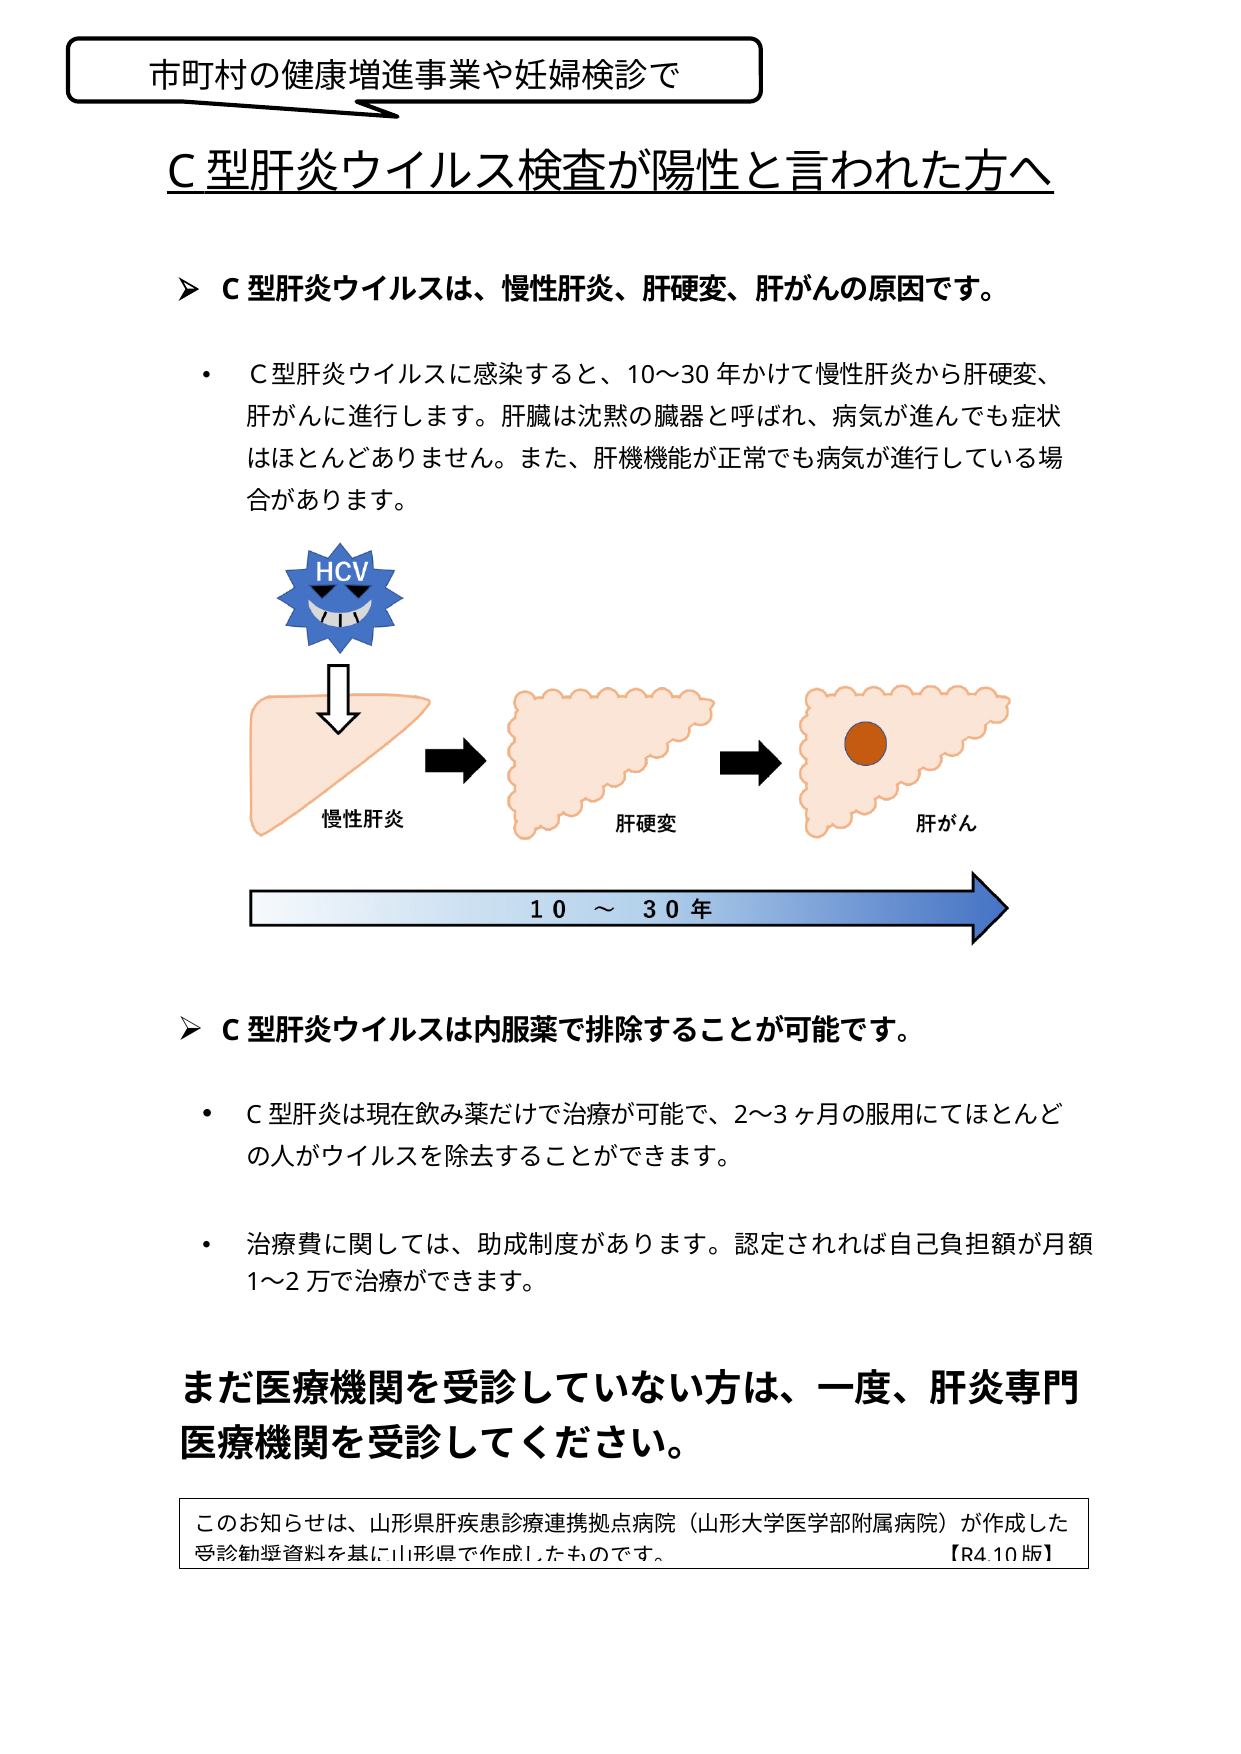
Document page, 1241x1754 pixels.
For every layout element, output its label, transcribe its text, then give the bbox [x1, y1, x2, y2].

title 助成制度等は、裏面もご覧ください。 [179, 1494, 1094, 1548]
text C型肝炎ウイルス検査が陽性と言われた方へ [167, 134, 1094, 200]
list 治療費に関しては、助成制度があります。認定されれば自己負担額が月額 1～2 万で治療ができます。 [202, 1225, 1094, 1297]
list C 型肝炎は現在飲み薬だけで治療が可能で、2～3ヶ月の服用にてほとんどの人がウイルスを除去することができます。 [202, 1095, 1063, 1173]
list Ｃ型肝炎ウイルスに感染すると、10～30 年かけて慢性肝炎から肝硬変、肝がんに進行します。肝臓は沈黙の臓器と呼ばれ、病気が進んでも症状はほとんどありません。また、肝機機能が正常でも病気が進行している場合があります。 [202, 354, 1063, 517]
list C 型肝炎ウイルスは内服薬で排除することが可能です。 [177, 1007, 1094, 1049]
picture [249, 542, 1011, 946]
list C 型肝炎ウイルスは、慢性肝炎、肝硬変、肝がんの原因です。 [177, 266, 1094, 308]
title まだ医療機関を受診していない方は、一度、肝炎専門医療機関を受診してください。 [179, 1358, 1094, 1467]
